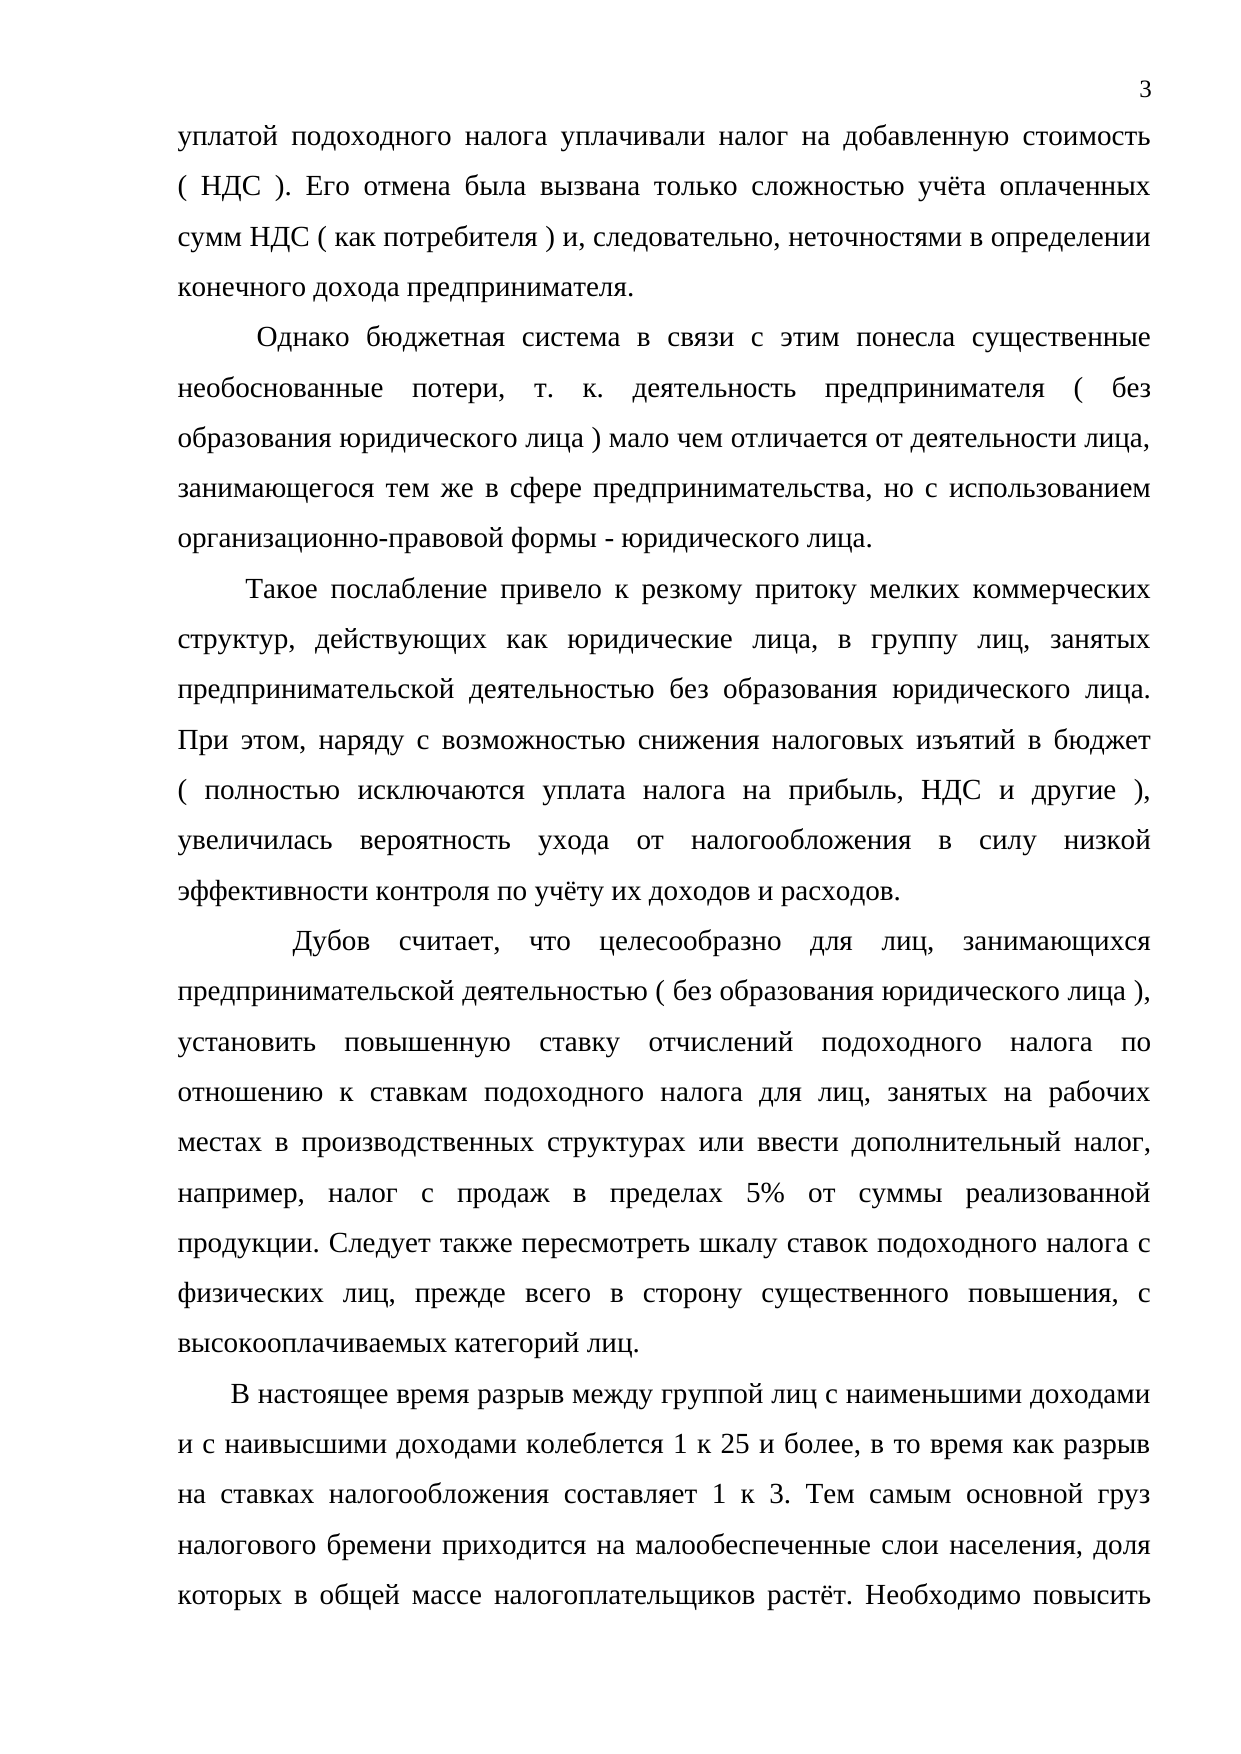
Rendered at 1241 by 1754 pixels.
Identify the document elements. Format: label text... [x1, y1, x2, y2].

text Такое послабление привело к резкому притоку мелких коммерческих структур, действующих как юридические лица, в группу лиц, занятых предпринимательской деятельностью без образования юридического лица. При этом, наряду с возможностью снижения налоговых изъятий в бюджет ( полностью исключаются уплата налога на прибыль, НДС и другие ), увеличилась вероятность ухода от налогообложения в силу низкой эффективности контроля по учёту их доходов и расходов. [177, 571, 1152, 906]
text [177, 1376, 1152, 1611]
text Дубов считает, что целесообразно для лиц, занимающихся предпринимательской деятельностью ( без образования юридического лица ), установить повышенную ставку отчислений подоходного налога по отношению к ставкам подоходного налога для лиц, занятых на рабочих местах в производственных структурах или ввести дополнительный налог, например, налог с продаж в пределах 5% от суммы реализованной продукции. Следует также пересмотреть шкалу ставок подоходного налога с физических лиц, прежде всего в сторону существенного повышения, с высокооплачиваемых категорий лиц. [177, 923, 1152, 1359]
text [177, 118, 1152, 303]
text Однако бюджетная система в связи с этим понесла существенные необоснованные потери, т. к. деятельность предпринимателя ( без образования юридического лица ) мало чем отличается от деятельности лица, занимающегося тем же в сфере предпринимательства, но с использованием организационно-правовой формы - юридического лица. [177, 319, 1152, 554]
